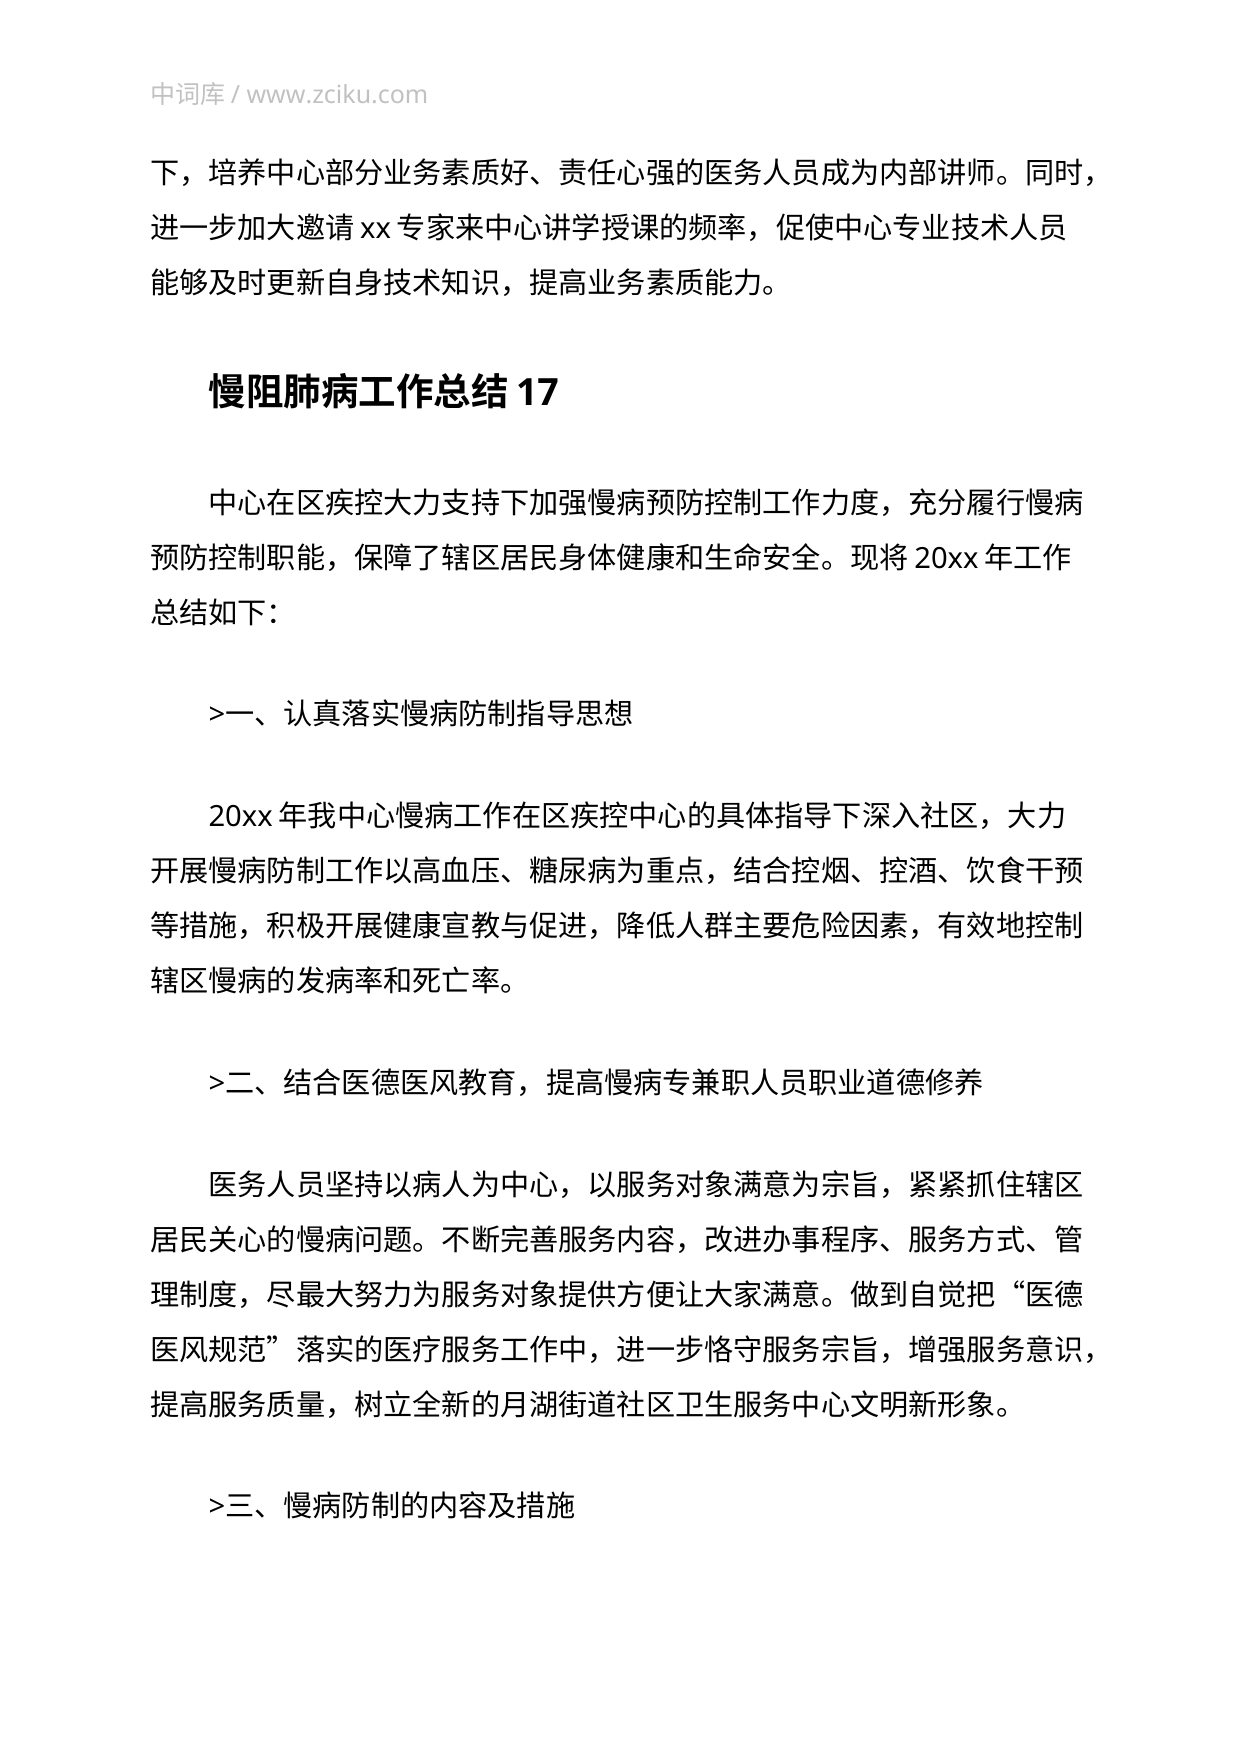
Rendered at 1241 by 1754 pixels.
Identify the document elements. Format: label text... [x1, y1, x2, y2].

text 20xx年我中心慢病工作在区疾控中心的具体指导下深入社区，大力开展慢病防制工作以高血压、糖尿病为重点，结合控烟、控酒、饮食干预等措施，积极开展健康宣教与促进，降低人群主要危险因素，有效地控制辖区慢病的发病率和死亡率。 [150, 793, 1090, 1000]
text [150, 150, 1090, 302]
text 慢阻肺病工作总结17 [150, 362, 1090, 416]
text >一、认真落实慢病防制指导思想 [150, 691, 1090, 733]
text 医务人员坚持以病人为中心，以服务对象满意为宗旨，紧紧抓住辖区居民关心的慢病问题。不断完善服务内容，改进办事程序、服务方式、管理制度，尽最大努力为服务对象提供方便让大家满意。做到自觉把“医德医风规范”落实的医疗服务工作中，进一步恪守服务宗旨，增强服务意识，提高服务质量，树立全新的月湖街道社区卫生服务中心文明新形象。 [150, 1161, 1090, 1423]
text 中心在区疾控大力支持下加强慢病预防控制工作力度，充分履行慢病预防控制职能，保障了辖区居民身体健康和生命安全。现将20xx年工作总结如下： [150, 479, 1090, 631]
text >二、结合医德医风教育，提高慢病专兼职人员职业道德修养 [150, 1059, 1090, 1102]
text >三、慢病防制的内容及措施 [150, 1483, 1090, 1525]
